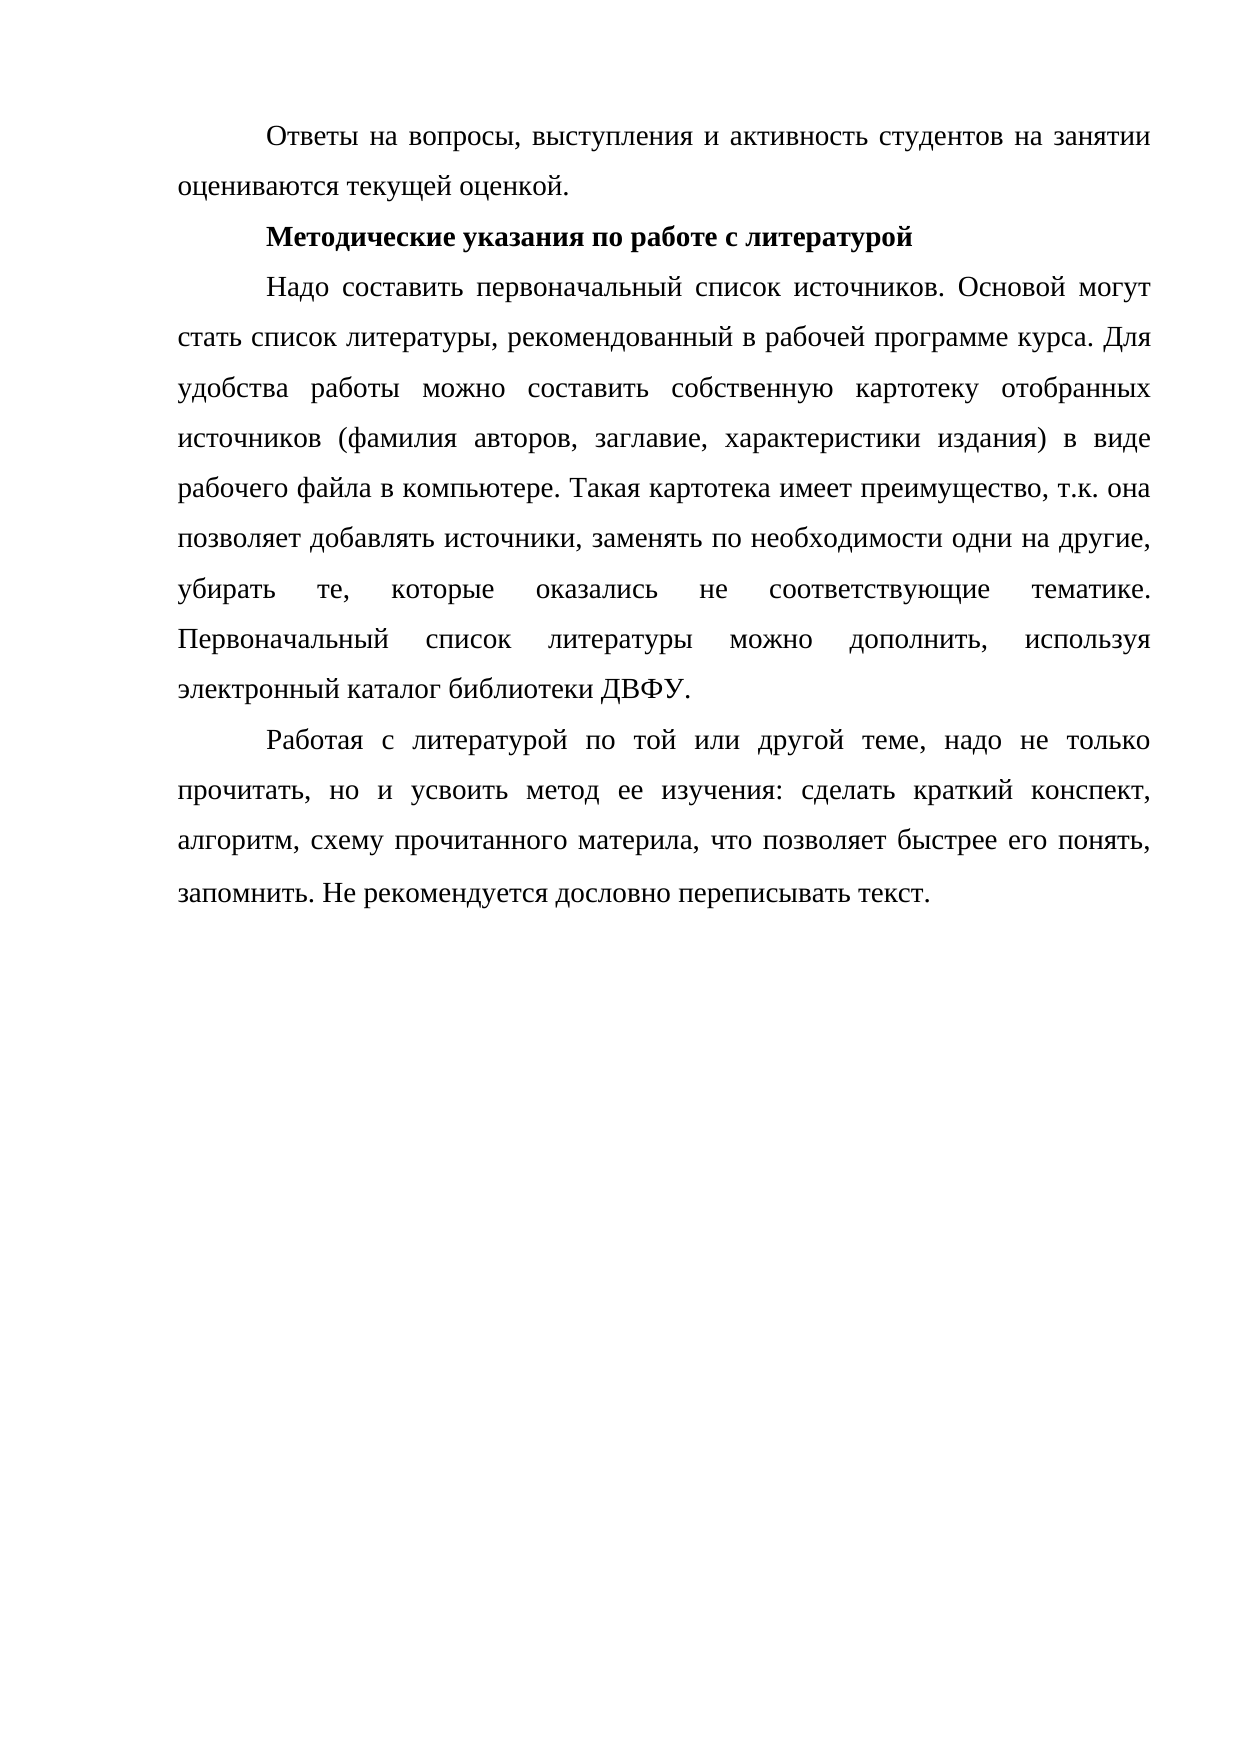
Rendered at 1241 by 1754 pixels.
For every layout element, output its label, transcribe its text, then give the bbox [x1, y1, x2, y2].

text Методические указания по работе с литературой [177, 219, 1152, 252]
text Ответы на вопросы, выступления и активность студентов на занятии оцениваются текущей оценкой. [177, 118, 1152, 202]
text Работая с литературой по той или другой теме, надо не только прочитать, но и усвоить метод ее изучения: сделать краткий конспект, алгоритм, схему прочитанного материла, что позволяет быстрее его понять, запомнить. Не рекомендуется дословно переписывать текст. [177, 722, 1152, 909]
text Надо составить первоначальный список источников. Основой могут стать список литературы, рекомендованный в рабочей программе курса. Для удобства работы можно составить собственную картотеку отобранных источников (фамилия авторов, заглавие, характеристики издания) в виде рабочего файла в компьютере. Такая картотека имеет преимущество, т.к. она позволяет добавлять источники, заменять по необходимости одни на другие, убирать те, которые оказались не соответствующие тематике. Первоначальный список литературы можно дополнить, используя электронный каталог библиотеки ДВФУ. [177, 269, 1152, 705]
